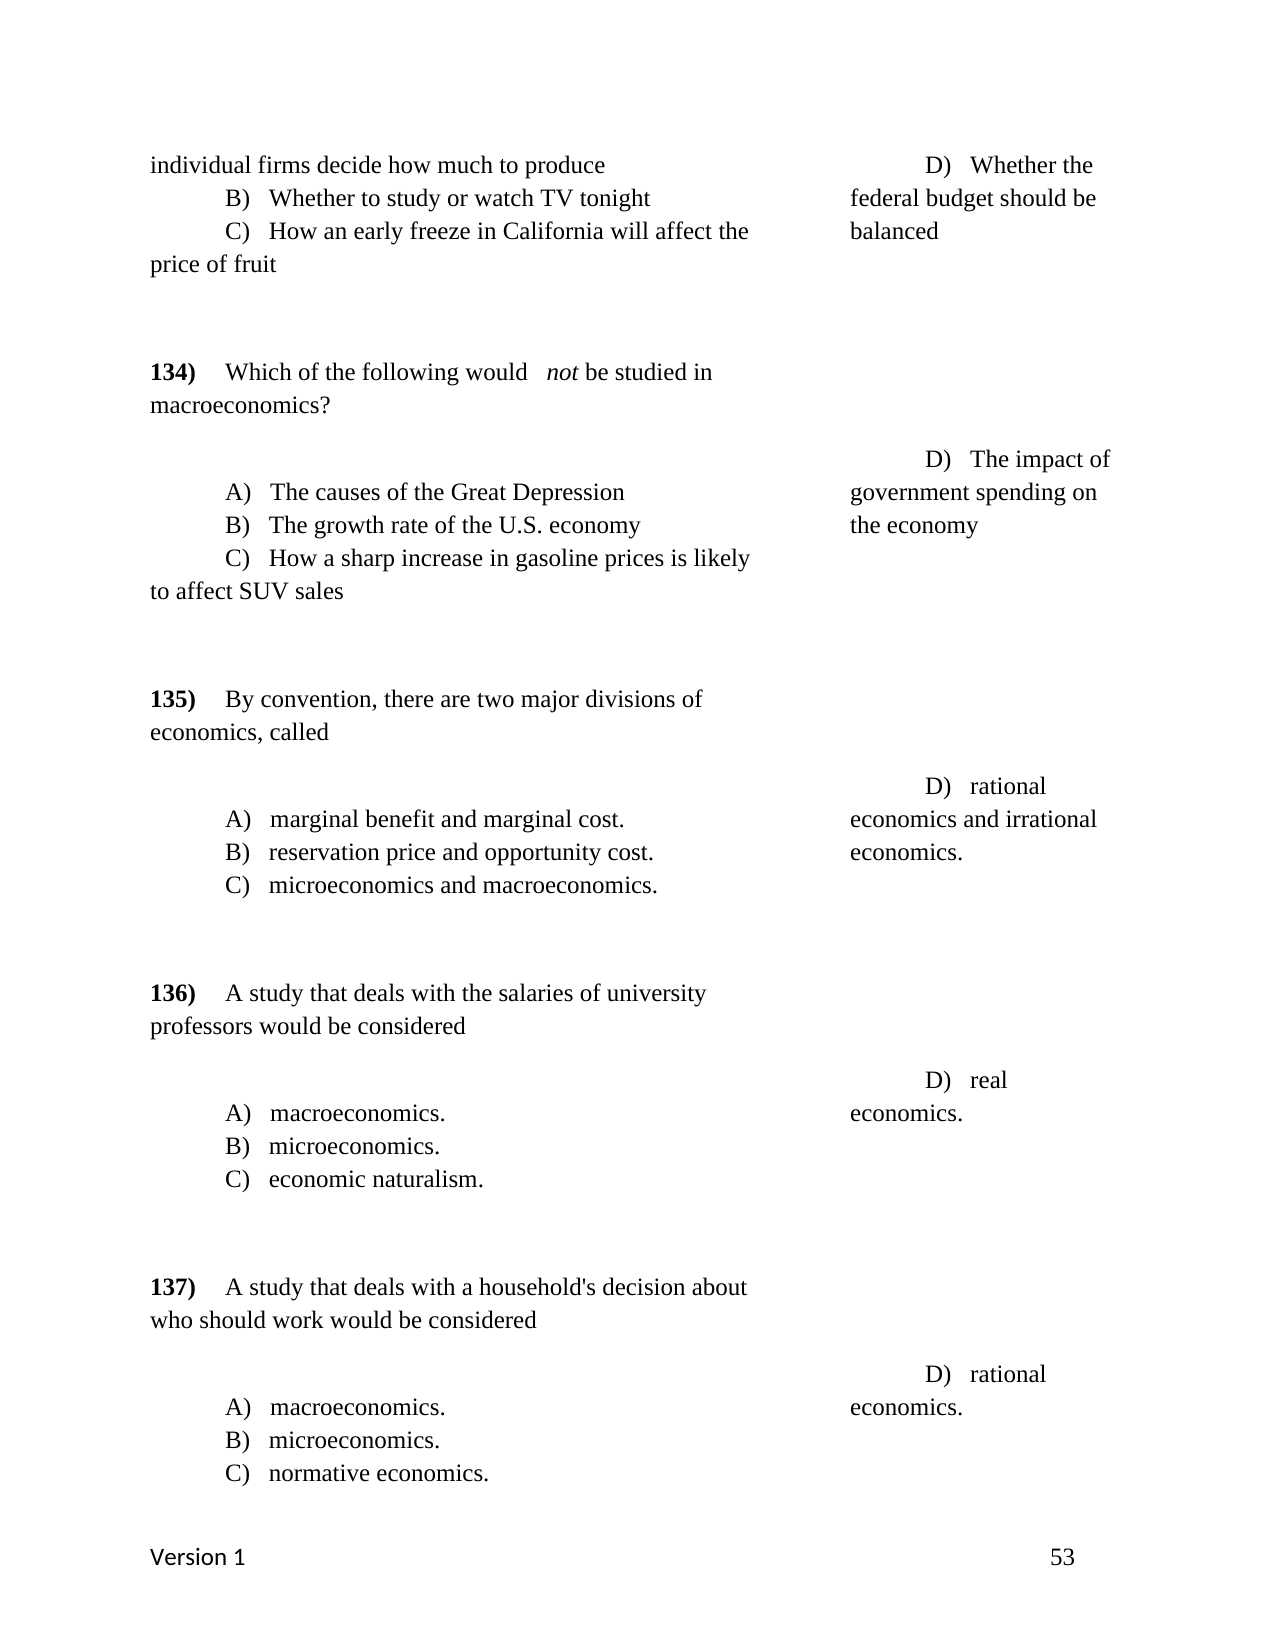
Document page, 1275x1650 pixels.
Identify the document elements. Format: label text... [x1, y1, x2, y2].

text A) macroeconomics. B) microeconomics. C) normative economics. D) rational economics. [850, 1359, 1125, 1454]
text A) The causes of the Great Depression B) The growth rate of the U.S. economy C) How a sharp increase in gasoline prices is likely to affect SUV sales D) The impact of government spending on the economy [850, 444, 1125, 572]
text A) marginal benefit and marginal cost. B) reservation price and opportunity cost. C) microeconomics and macroeconomics. D) rational economics and irrational economics. [850, 771, 1125, 899]
text A) The causes of the Great Depression B) The growth rate of the U.S. economy C) How a sharp increase in gasoline prices is likely to affect SUV sales D) The impact of government spending on the economy [150, 444, 775, 605]
text 134) Which of the following would not be studied in macroeconomics? [150, 357, 775, 419]
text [150, 150, 775, 278]
text A) macroeconomics. B) microeconomics. C) economic naturalism. D) real economics. [850, 1065, 1125, 1160]
text A) macroeconomics. B) microeconomics. C) economic naturalism. D) real economics. [150, 1065, 775, 1193]
text 135) By convention, there are two major divisions of economics, called [150, 684, 775, 746]
text A) macroeconomics. B) microeconomics. C) normative economics. D) rational economics. [150, 1359, 775, 1487]
text A) marginal benefit and marginal cost. B) reservation price and opportunity cost. C) microeconomics and macroeconomics. D) rational economics and irrational economics. [150, 771, 775, 899]
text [850, 150, 1125, 278]
text 137) A study that deals with a household's decision about who should work would be considered [150, 1272, 775, 1334]
text 136) A study that deals with the salaries of university professors would be considered [150, 978, 775, 1040]
